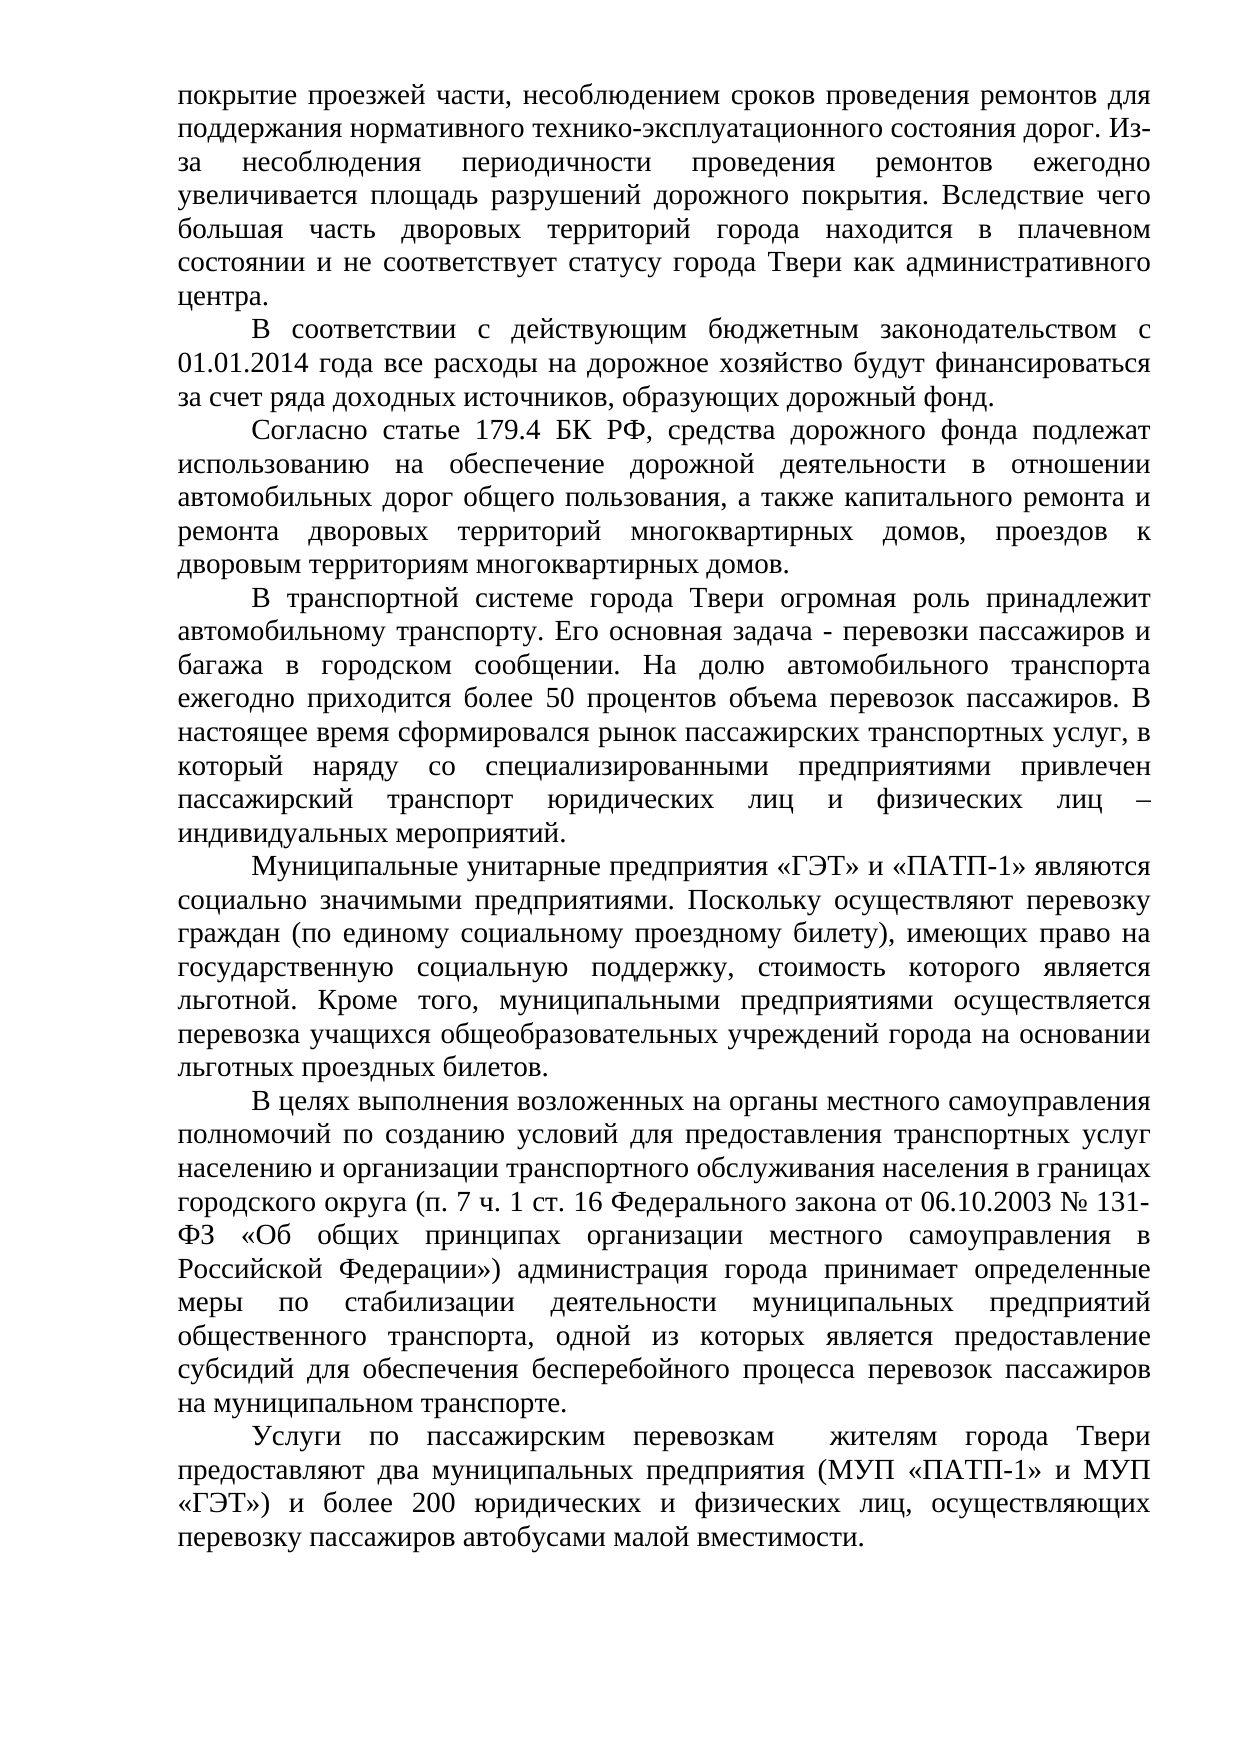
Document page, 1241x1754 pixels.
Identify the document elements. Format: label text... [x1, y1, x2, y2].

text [177, 77, 1152, 312]
text В целях выполнения возложенных на органы местного самоуправления полномочий по созданию условий для предоставления транспортных услуг населению и организации транспортного обслуживания населения в границах городского округа (п. 7 ч. 1 ст. 16 Федерального закона от 06.10.2003 № 131-ФЗ «Об общих принципах организации местного самоуправления в Российской Федерации») администрация города принимает определенные меры по стабилизации деятельности муниципальных предприятий общественного транспорта, одной из которых является предоставление субсидий для обеспечения бесперебойного процесса перевозок пассажиров на муниципальном транспорте. [177, 1083, 1152, 1418]
text В транспортной системе города Твери огромная роль принадлежит автомобильному транспорту. Его основная задача - перевозки пассажиров и багажа в городском сообщении. На долю автомобильного транспорта ежегодно приходится более 50 процентов объема перевозок пассажиров. В настоящее время сформировался рынок пассажирских транспортных услуг, в который наряду со специализированными предприятиями привлечен пассажирский транспорт юридических лиц и физических лиц – индивидуальных мероприятий. [177, 580, 1152, 848]
text В соответствии с действующим бюджетным законодательством с 01.01.2014 года все расходы на дорожное хозяйство будут финансироваться за счет ряда доходных источников, образующих дорожный фонд. [177, 312, 1152, 412]
text Муниципальные унитарные предприятия «ГЭТ» и «ПАТП-1» являются социально значимыми предприятиями. Поскольку осуществляют перевозку граждан (по единому социальному проездному билету), имеющих право на государственную социальную поддержку, стоимость которого является льготной. Кроме того, муниципальными предприятиями осуществляется перевозка учащихся общеобразовательных учреждений города на основании льготных проездных билетов. [177, 848, 1152, 1083]
text Согласно статье 179.4 БК РФ, средства дорожного фонда подлежат использованию на обеспечение дорожной деятельности в отношении автомобильных дорог общего пользования, а также капитального ремонта и ремонта дворовых территорий многоквартирных домов, проездов к дворовым территориям многоквартирных домов. [177, 412, 1152, 580]
text Услуги по пассажирским перевозкам жителям города Твери предоставляют два муниципальных предприятия (МУП «ПАТП-1» и МУП «ГЭТ») и более 200 юридических и физических лиц, осуществляющих перевозку пассажиров автобусами малой вместимости. [177, 1418, 1152, 1553]
